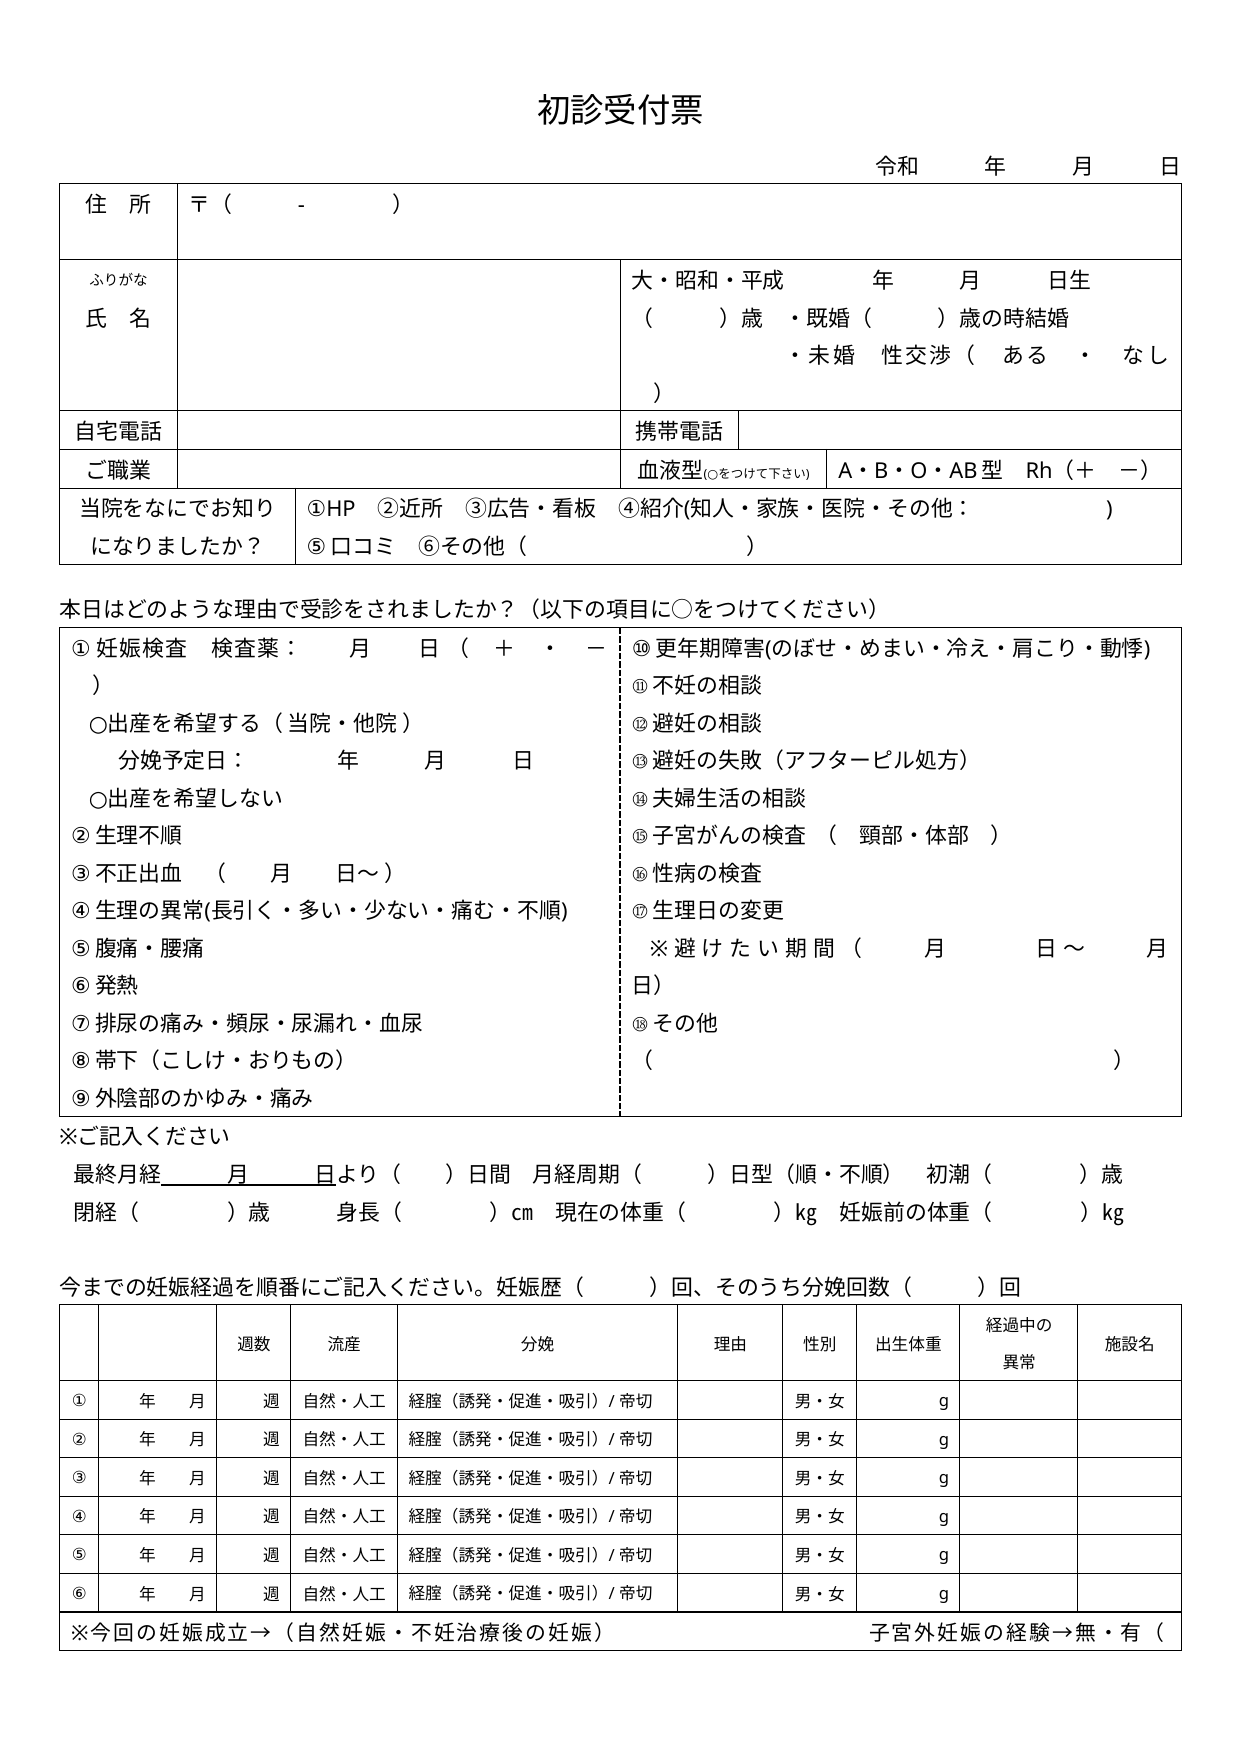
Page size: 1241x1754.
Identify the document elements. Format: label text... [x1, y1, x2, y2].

table_cell 年 月 [99, 1535, 216, 1573]
table_cell 年 月 [99, 1574, 216, 1611]
table_header 施設名 [1078, 1305, 1181, 1380]
table_cell 自宅電話 [60, 411, 177, 449]
table_cell 男・女 [783, 1574, 856, 1611]
table_cell 年 月 [99, 1497, 216, 1534]
text ※ご記入ください [59, 1117, 1181, 1154]
table_cell A・B・O・AB型 Rh（＋ －） [827, 450, 1181, 487]
table_cell g [857, 1381, 959, 1419]
table_cell [178, 411, 620, 449]
table_cell [678, 1381, 782, 1419]
table_cell 経腟（誘発・促進・吸引）/ 帝切 [398, 1420, 677, 1457]
table_cell [1078, 1458, 1181, 1496]
table_cell 経腟（誘発・促進・吸引）/ 帝切 [398, 1574, 677, 1611]
table_cell [178, 260, 620, 410]
table_header 出生体重 [857, 1305, 959, 1380]
table_cell 週 [217, 1458, 290, 1496]
table_cell 男・女 [783, 1458, 856, 1496]
table_cell 年 月 [99, 1420, 216, 1457]
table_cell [60, 1613, 1181, 1650]
table_cell 週 [217, 1535, 290, 1573]
table_header 週数 [217, 1305, 290, 1380]
table_cell 週 [217, 1497, 290, 1534]
table_cell 自然・人工 [291, 1458, 397, 1496]
table_cell [1078, 1574, 1181, 1611]
table_cell [960, 1458, 1077, 1496]
table_header [60, 1305, 98, 1380]
table_cell [678, 1458, 782, 1496]
table_cell g [857, 1497, 959, 1534]
table_cell ② [60, 1420, 98, 1457]
table_cell 経腟（誘発・促進・吸引）/ 帝切 [398, 1458, 677, 1496]
table_cell 自然・人工 [291, 1497, 397, 1534]
table_cell 携帯電話 [621, 411, 738, 449]
table_cell g [857, 1574, 959, 1611]
table_cell ⑥ [60, 1574, 98, 1611]
table_cell 自然・人工 [291, 1381, 397, 1419]
table_cell [678, 1420, 782, 1457]
table_cell [178, 450, 620, 487]
table_cell g [857, 1420, 959, 1457]
table_cell 経腟（誘発・促進・吸引）/ 帝切 [398, 1497, 677, 1534]
table_header 理由 [678, 1305, 782, 1380]
table_cell 男・女 [783, 1420, 856, 1457]
table_cell [960, 1574, 1077, 1611]
table_cell [1078, 1381, 1181, 1419]
text 令和 年 月 日 [59, 146, 1181, 183]
text 閉経（ ）歳 身長（ ）㎝ 現在の体重（ ）㎏ 妊娠前の体重（ ）㎏ [59, 1192, 1181, 1229]
table_cell 血液型(○をつけて下さい) [621, 450, 826, 487]
table_cell [1078, 1497, 1181, 1534]
table_cell 週 [217, 1381, 290, 1419]
table_cell g [857, 1535, 959, 1573]
text 今までの妊娠経過を順番にご記入ください。妊娠歴（ ）回、そのうち分娩回数（ ）回 [59, 1267, 1181, 1304]
table_cell 自然・人工 [291, 1420, 397, 1457]
table_cell 週 [217, 1420, 290, 1457]
table_cell 男・女 [783, 1497, 856, 1534]
table_cell [960, 1381, 1077, 1419]
table_cell ④ [60, 1497, 98, 1534]
table_cell ご職業 [60, 450, 177, 487]
table_header 流産 [291, 1305, 397, 1380]
table_cell [960, 1535, 1077, 1573]
table_cell 週 [217, 1574, 290, 1611]
table_cell ふりがな 氏 名 [60, 260, 177, 410]
table_cell [960, 1497, 1077, 1534]
table_header 性別 [783, 1305, 856, 1380]
table_header ⑩更年期障害(のぼせ・めまい・冷え・肩こり・動悸) ⑪不妊の相談 ⑫避妊の相談 ⑬避妊の失敗（アフターピル処方） ⑭夫婦生活の相談 ⑮子宮がんの検査 （ 頸部・体部 ） ⑯性病の検査 ⑰生理日の変更 ※避けたい期間（ 月 日～ 月 日） ⑱その他 （ ） [620, 628, 1181, 1116]
table_cell [678, 1535, 782, 1573]
table_cell 男・女 [783, 1535, 856, 1573]
table_cell 自然・人工 [291, 1574, 397, 1611]
table_header [99, 1305, 216, 1380]
table_header ①妊娠検査 検査薬： 月 日 （ ＋ ・ － ） ○出産を希望する（ 当院・他院 ） 分娩予定日： 年 月 日 ○出産を希望しない ②生理不順 ③不正出血 （ 月 日～ ） ④生理の異常(長引く・多い・少ない・痛む・不順) ⑤腹痛・腰痛 ⑥発熱 ⑦排尿の痛み・頻尿・尿漏れ・血尿 ⑧帯下（こしけ・おりもの） ⑨外陰部のかゆみ・痛み [60, 628, 620, 1116]
table_cell [1078, 1420, 1181, 1457]
text 最終月経 月 日より（ ）日間 月経周期（ ）日型（順・不順） 初潮（ ）歳 [59, 1154, 1181, 1192]
table_cell [678, 1497, 782, 1534]
table_cell 経腟（誘発・促進・吸引）/ 帝切 [398, 1381, 677, 1419]
text 初診受付票 [59, 71, 1181, 146]
table_header 住 所 [60, 184, 177, 259]
table_cell 経腟（誘発・促進・吸引）/ 帝切 [398, 1535, 677, 1573]
table_cell 年 月 [99, 1458, 216, 1496]
table_header 分娩 [398, 1305, 677, 1380]
table_header 〒（ - ） [178, 184, 1181, 259]
table_header 経過中の 異常 [960, 1305, 1077, 1380]
table_cell ⑤ [60, 1535, 98, 1573]
table_cell 男・女 [783, 1381, 856, 1419]
table_cell ① [60, 1381, 98, 1419]
table_cell g [857, 1458, 959, 1496]
table_cell 年 月 [99, 1381, 216, 1419]
table_cell [1078, 1535, 1181, 1573]
table_cell 自然・人工 [291, 1535, 397, 1573]
table_cell [960, 1420, 1077, 1457]
table_cell [739, 411, 1181, 449]
table_cell ③ [60, 1458, 98, 1496]
table_cell 当院をなにでお知りになりましたか？ [60, 489, 295, 563]
text 本日はどのような理由で受診をされましたか？（以下の項目に○をつけてください） [59, 589, 1181, 627]
table_cell ①HP ②近所 ③広告・看板 ④紹介(知人・家族・医院・その他： ) ⑤口コミ ⑥その他（ ） [296, 489, 1181, 563]
table_cell 大・昭和・平成 年 月 日生 （ ）歳 ・既婚（ ）歳の時結婚 ・未婚 性交渉（ ある ・ なし ） [621, 260, 1181, 410]
table_cell [678, 1574, 782, 1611]
